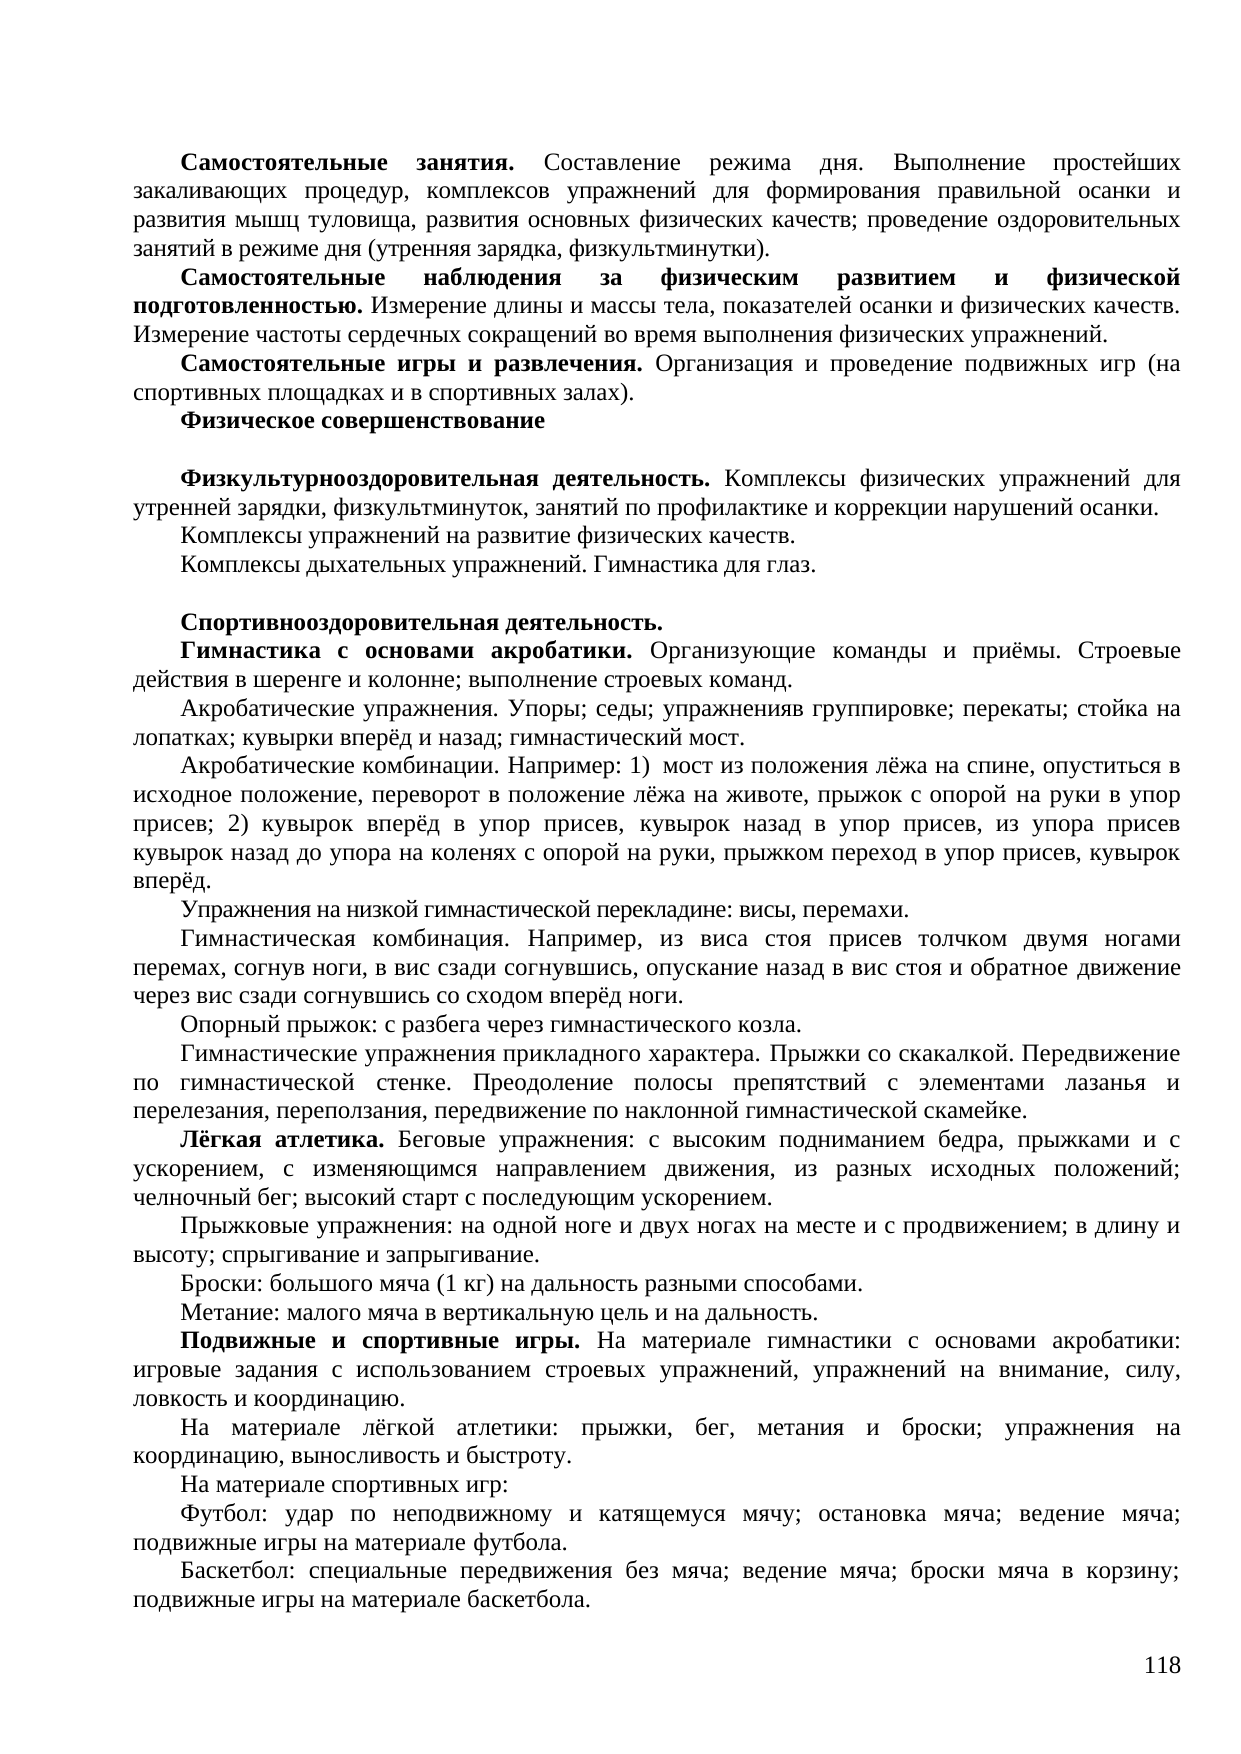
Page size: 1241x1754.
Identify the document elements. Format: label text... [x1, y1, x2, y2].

text На материале лёгкой атлетики: прыжки, бег, метания и броски; упражнения на координацию, выносливость и быстроту. [133, 1412, 1181, 1469]
text Акробатические комбинации. Например: 1) мост из положения лёжа на спине, опуститься в исходное положение, переворот в положение лёжа на животе, прыжок с опорой на руки в упор присев; 2) кувырок вперёд в упор присев, кувырок назад в упор присев, из упора присев кувырок назад до упора на коленях с опорой на руки, прыжком переход в упор присев, кувырок вперёд. [133, 751, 1181, 894]
text Лёгкая атлетика. Беговые упражнения: с высоким подниманием бедра, прыжками и с ускорением, с изменяющимся направлением движения, из разных исходных положений; челночный бег; высокий старт с последующим ускорением. [133, 1124, 1181, 1211]
text Комплексы упражнений на развитие физических качеств. [133, 521, 1181, 549]
text Футбол: удар по неподвижному и катящемуся мячу; остановка мяча; ведение мяча; подвижные игры на материале футбола. [133, 1498, 1181, 1556]
text Броски: большого мяча (1 кг) на дальность разными способами. [133, 1268, 1181, 1297]
text Прыжковые упражнения: на одной ноге и двух ногах на месте и с продвижением; в длину и высоту; спрыгивание и запрыгивание. [133, 1211, 1181, 1268]
text Самостоятельные занятия. Составление режима дня. Выполнение простейших закаливающих процедур, комплексов упражнений для формирования правильной осанки и развития мышц туловища, развития основных физических качеств; проведение оздоровительных занятий в режиме дня (утренняя зарядка, физкультминутки). [133, 147, 1181, 262]
text Акробатические упражнения. Упоры; седы; упражненияв группировке; перекаты; стойка на лопатках; кувырки вперёд и назад; гимнастический мост. [133, 693, 1181, 751]
text Спортивно­оздоровительная деятельность. [133, 607, 1181, 636]
text Гимнастика с основами акробатики. Организующие команды и приёмы. Строевые действия в шеренге и колонне; выполнение строевых команд. [133, 636, 1181, 693]
text Самостоятельные наблюдения за физическим развитием и физической подготовленностью. Измерение длины и массы тела, показателей осанки и физических качеств. Измерение частоты сердечных сокращений во время выполнения физических упражнений. [133, 262, 1181, 348]
text Метание: малого мяча в вертикальную цель и на дальность. [133, 1297, 1181, 1326]
text На материале спортивных игр: [133, 1469, 1181, 1498]
text Баскетбол: специальные передвижения без мяча; ведение мяча; броски мяча в корзину; подвижные игры на материале баскетбола. [133, 1556, 1181, 1613]
text Комплексы дыхательных упражнений. Гимнастика для глаз. [133, 549, 1181, 578]
text Гимнастическая комбинация. Например, из виса стоя присев толчком двумя ногами перемах, согнув ноги, в вис сзади согнувшись, опускание назад в вис стоя и обратное движение через вис сзади согнувшись со сходом вперёд ноги. [133, 923, 1181, 1009]
text Самостоятельные игры и развлечения. Организация и проведение подвижных игр (на спортивных площадках и в спортивных залах). [133, 348, 1181, 406]
text Подвижные и спортивные игры. На материале гимнастики с основами акробатики: игровые задания с использованием строевых упражнений, упражнений на внимание, силу, ловкость и координацию. [133, 1326, 1181, 1412]
text Гимнастические упражнения прикладного характера. Прыжки со скакалкой. Передвижение по гимнастической стенке. Преодоление полосы препятствий с элементами лазанья и перелезания, переползания, передвижение по наклонной гимнастической скамейке. [133, 1038, 1181, 1124]
text Опорный прыжок: с разбега через гимнастического козла. [133, 1009, 1181, 1038]
text Физическое совершенствование [133, 406, 1181, 434]
text Упражнения на низкой гимнастической перекладине: висы, перемахи. [133, 894, 1181, 923]
text Физкультурно­оздоровительная деятельность. Комплексы физических упражнений для утренней зарядки, физкульт­минуток, занятий по профилактике и коррекции нарушений осанки. [133, 463, 1181, 521]
